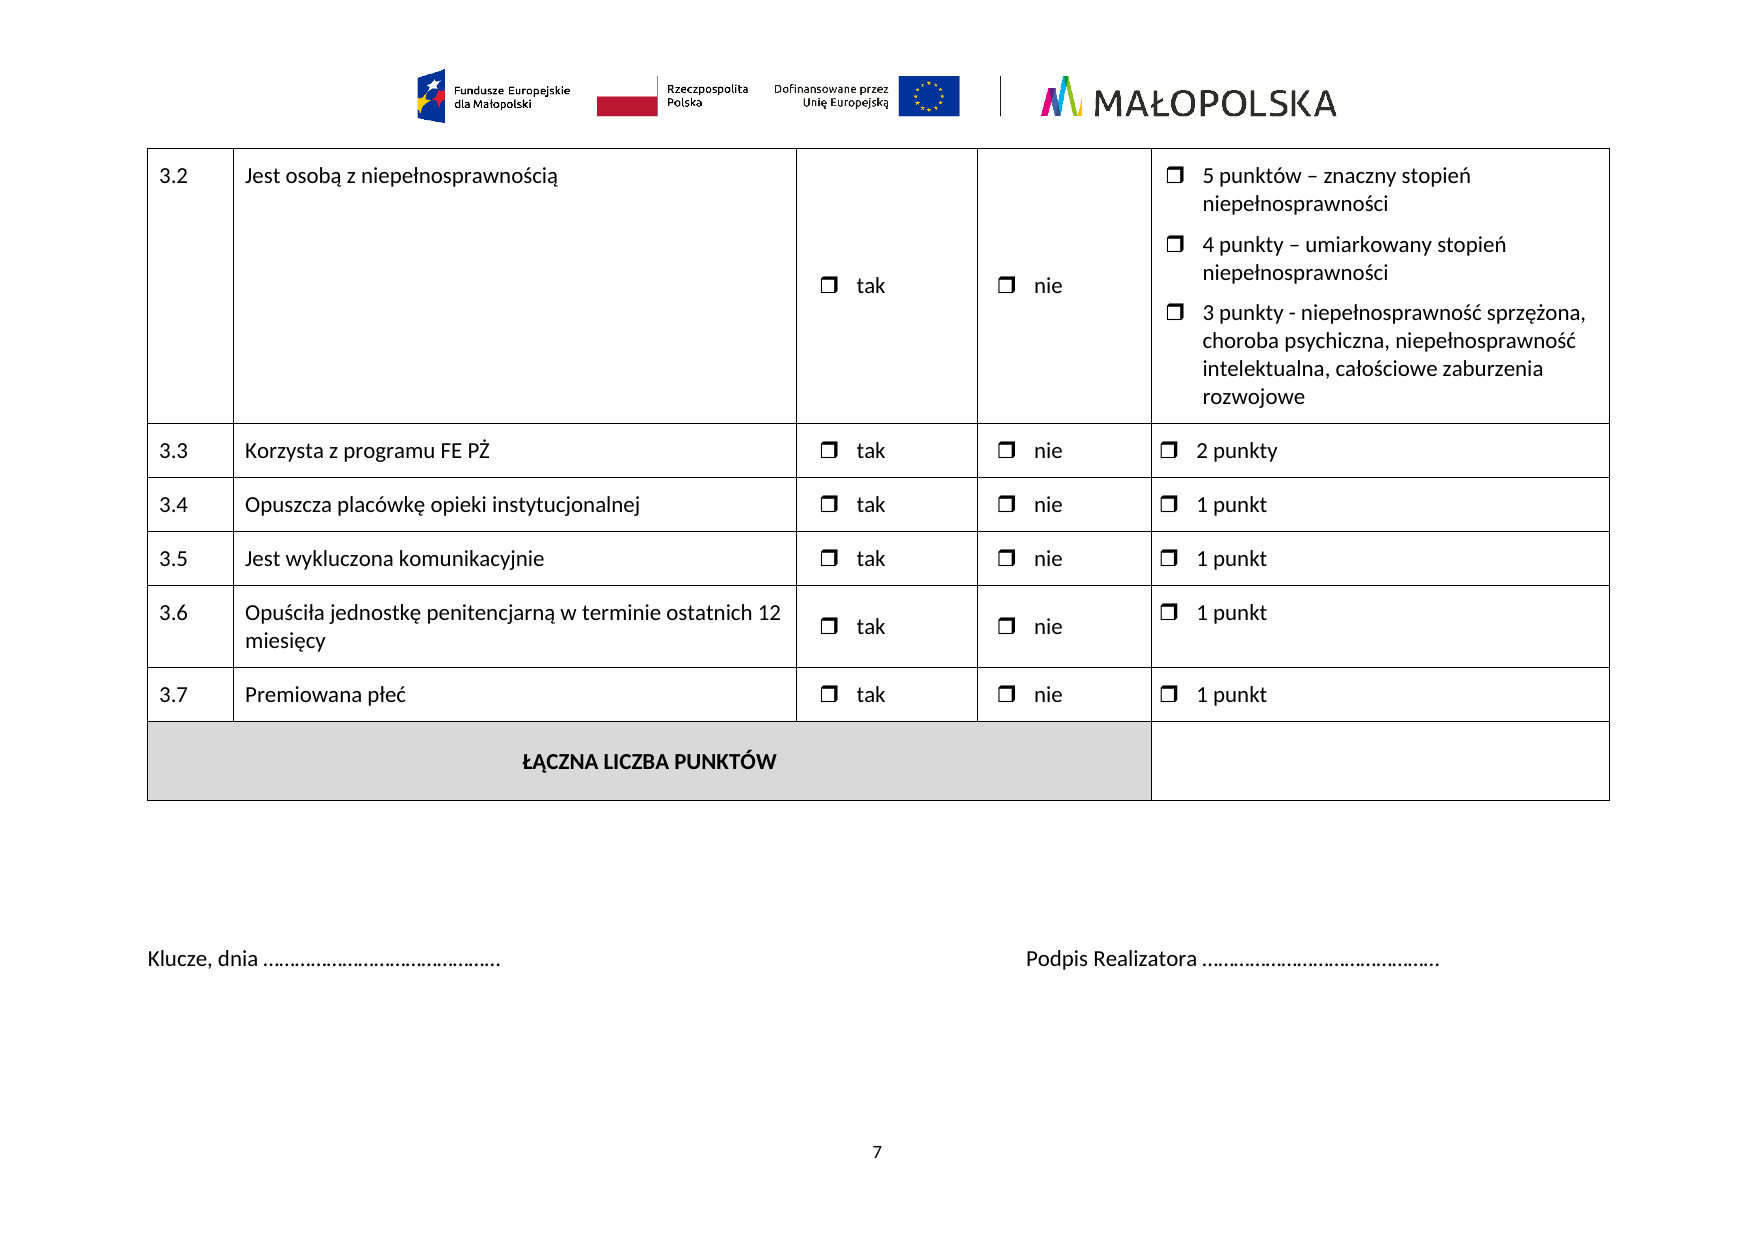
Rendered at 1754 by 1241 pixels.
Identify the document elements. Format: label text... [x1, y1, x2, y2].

table_cell 1 punkt [1152, 532, 1609, 585]
table_cell 1 punkt [1152, 478, 1609, 531]
table_cell tak [797, 532, 977, 585]
table_cell ŁĄCZNA LICZBA PUNKTÓW [148, 722, 1151, 800]
table_cell nie [978, 532, 1151, 585]
text Klucze, dnia ……………………………………… Podpis Realizatora ……………………………………… [148, 944, 1468, 972]
table_cell 1 punkt [1152, 668, 1609, 721]
table_cell Opuszcza placówkę opieki instytucjonalnej [234, 478, 796, 531]
table_cell nie [978, 478, 1151, 531]
table_cell tak [797, 586, 977, 667]
table_cell tak [797, 668, 977, 721]
table_cell tak [797, 478, 977, 531]
table_cell nie [978, 668, 1151, 721]
table_cell Premiowana płeć [234, 668, 796, 721]
table_cell 3.4 [148, 478, 233, 531]
table_cell 3.6 [148, 586, 233, 667]
table_cell [1152, 722, 1609, 800]
table_cell 3.3 [148, 424, 233, 477]
table_cell nie [978, 586, 1151, 667]
picture [417, 69, 1337, 123]
table_cell tak [797, 149, 977, 423]
table_cell nie [978, 424, 1151, 477]
table_cell Jest wykluczona komunikacyjnie [234, 532, 796, 585]
table_cell 2 punkty [1152, 424, 1609, 477]
table_cell 3.5 [148, 532, 233, 585]
table_cell 5 punktów – znaczny stopień niepełnosprawności 4 punkty – umiarkowany stopień niepełnosprawności 3 punkty - niepełnosprawność sprzężona, choroba psychiczna, niepełnosprawność intelektualna, całościowe zaburzenia rozwojowe [1152, 149, 1609, 423]
table_cell 1 punkt [1152, 586, 1609, 667]
table_cell nie [978, 149, 1151, 423]
table_cell Jest osobą z niepełnosprawnością [234, 149, 796, 423]
table_cell Korzysta z programu FE PŻ [234, 424, 796, 477]
table_cell 3.2 [148, 149, 233, 423]
table_cell Opuściła jednostkę penitencjarną w terminie ostatnich 12 miesięcy [234, 586, 796, 667]
table_cell tak [797, 424, 977, 477]
table_cell 3.7 [148, 668, 233, 721]
